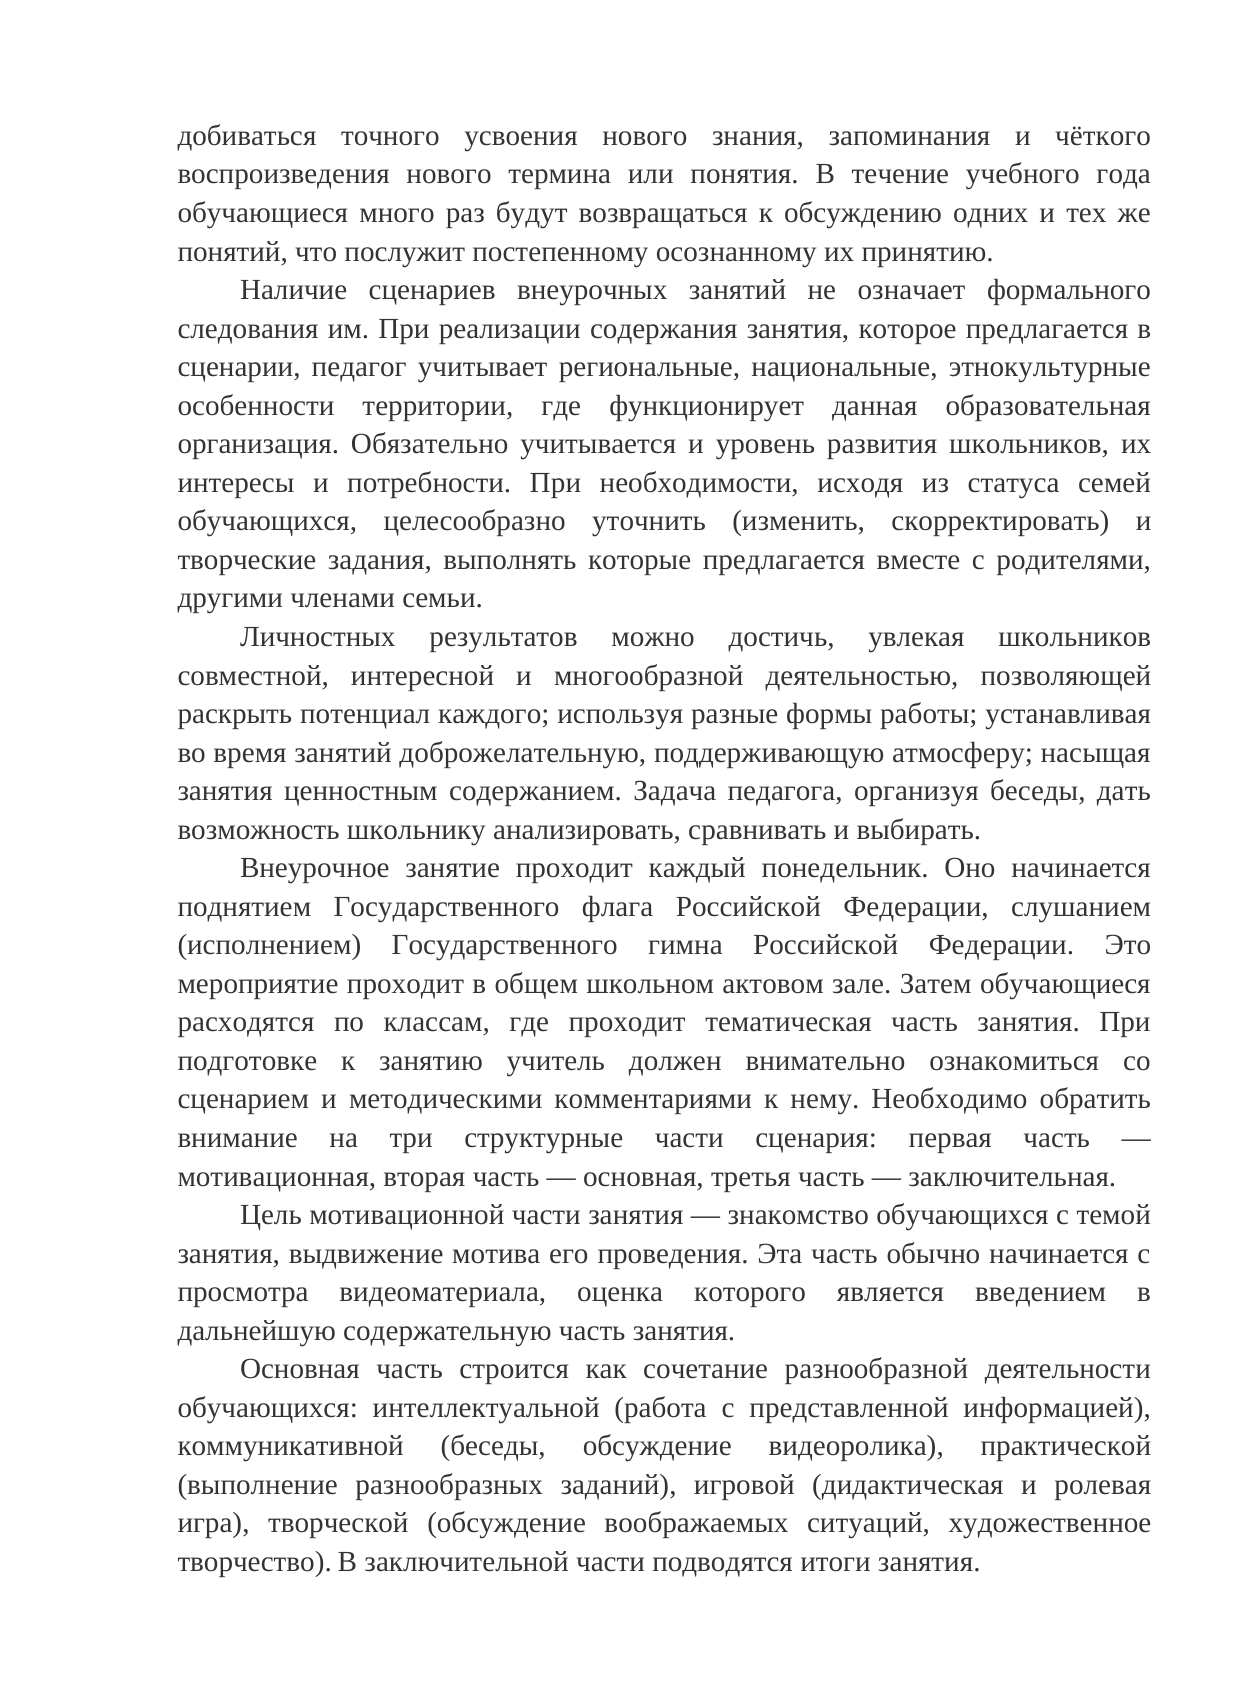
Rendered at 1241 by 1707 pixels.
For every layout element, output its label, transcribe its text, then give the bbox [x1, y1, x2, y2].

text Личностных результатов можно достичь, увлекая школьников совместной, интересной и многообразной деятельностью, позволяющей раскрыть потенциал каждого; используя разные формы работы; устанавливая во время занятий доброжелательную, поддерживающую атмосферу; насыщая занятия ценностным содержанием. Задача педагога, организуя беседы, дать возможность школьнику анализировать, сравнивать и выбирать. [177, 619, 1152, 845]
text Наличие сценариев внеурочных занятий не означает формального следования им. При реализации содержания занятия, которое предлагается в сценарии, педагог учитывает региональные, национальные, этнокультурные особенности территории, где функционирует данная образовательная организация. Обязательно учитывается и уровень развития школьников, их интересы и потребности. При необходимости, исходя из статуса семей обучающихся, целесообразно уточнить (изменить, скорректировать) и творческие задания, выполнять которые предлагается вместе с родителями, другими членами семьи. [177, 272, 1152, 614]
text Внеурочное занятие проходит каждый понедельник. Оно начинается поднятием Государственного флага Российской Федерации, слушанием (исполнением) Государственного гимна Российской Федерации. Это мероприятие проходит в общем школьном актовом зале. Затем обучающиеся расходятся по классам, где проходит тематическая часть занятия. При подготовке к занятию учитель должен внимательно ознакомиться со сценарием и методическими комментариями к нему. Необходимо обратить внимание на три структурные части сценария: первая часть — мотивационная, вторая часть — основная, третья часть — заключительная. [177, 850, 1152, 1192]
text Цель мотивационной части занятия — знакомство обучающихся с темой занятия, выдвижение мотива его проведения. Эта часть обычно начинается с просмотра видеоматериала, оценка которого является введением в дальнейшую содержательную часть занятия. [177, 1197, 1152, 1346]
text Основная часть строится как сочетание разнообразной деятельности обучающихся: интеллектуальной (работа с представленной информацией), коммуникативной (беседы, обсуждение видеоролика), практической (выполнение разнообразных заданий), игровой (дидактическая и ролевая игра), творческой (обсуждение воображаемых ситуаций, художественное творчество). В заключительной части подводятся итоги занятия. [177, 1351, 1152, 1578]
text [177, 118, 1152, 267]
